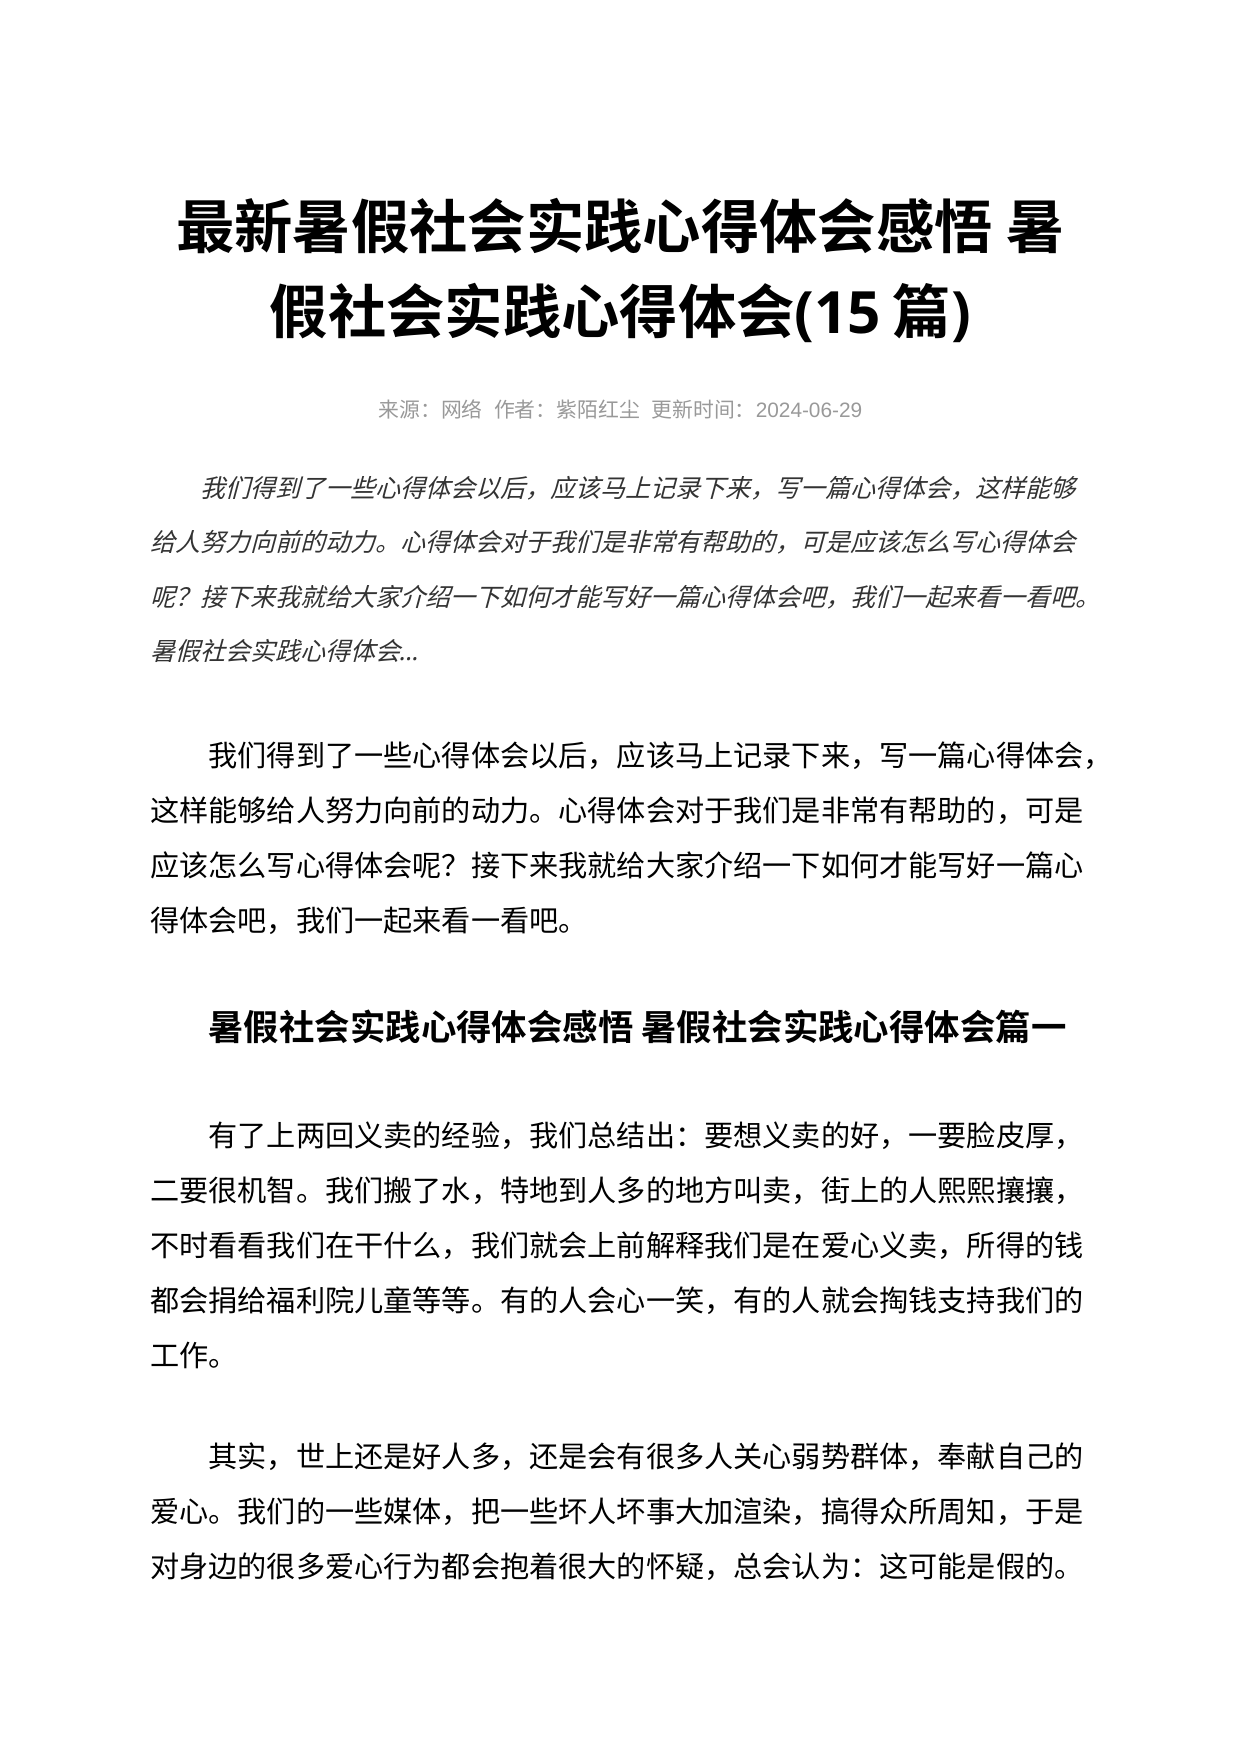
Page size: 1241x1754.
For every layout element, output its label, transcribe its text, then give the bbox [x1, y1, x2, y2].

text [150, 1434, 1090, 1586]
text 我们得到了一些心得体会以后，应该马上记录下来，写一篇心得体会，这样能够给人努力向前的动力。心得体会对于我们是非常有帮助的，可是应该怎么写心得体会呢？接下来我就给大家介绍一下如何才能写好一篇心得体会吧，我们一起来看一看吧。 [150, 733, 1090, 939]
text 暑假社会实践心得体会感悟 暑假社会实践心得体会篇一 [150, 999, 1090, 1050]
text 来源：网络 作者：紫陌红尘 更新时间：2024-06-29 [150, 397, 1090, 421]
subtitle 最新暑假社会实践心得体会感悟 暑假社会实践心得体会(15篇) [150, 181, 1090, 351]
text 我们得到了一些心得体会以后，应该马上记录下来，写一篇心得体会，这样能够给人努力向前的动力。心得体会对于我们是非常有帮助的，可是应该怎么写心得体会呢？接下来我就给大家介绍一下如何才能写好一篇心得体会吧，我们一起来看一看吧。暑假社会实践心得体会... [150, 468, 1090, 668]
text 有了上两回义卖的经验，我们总结出：要想义卖的好，一要脸皮厚，二要很机智。我们搬了水，特地到人多的地方叫卖，街上的人熙熙攘攘，不时看看我们在干什么，我们就会上前解释我们是在爱心义卖，所得的钱都会捐给福利院儿童等等。有的人会心一笑，有的人就会掏钱支持我们的工作。 [150, 1112, 1090, 1374]
